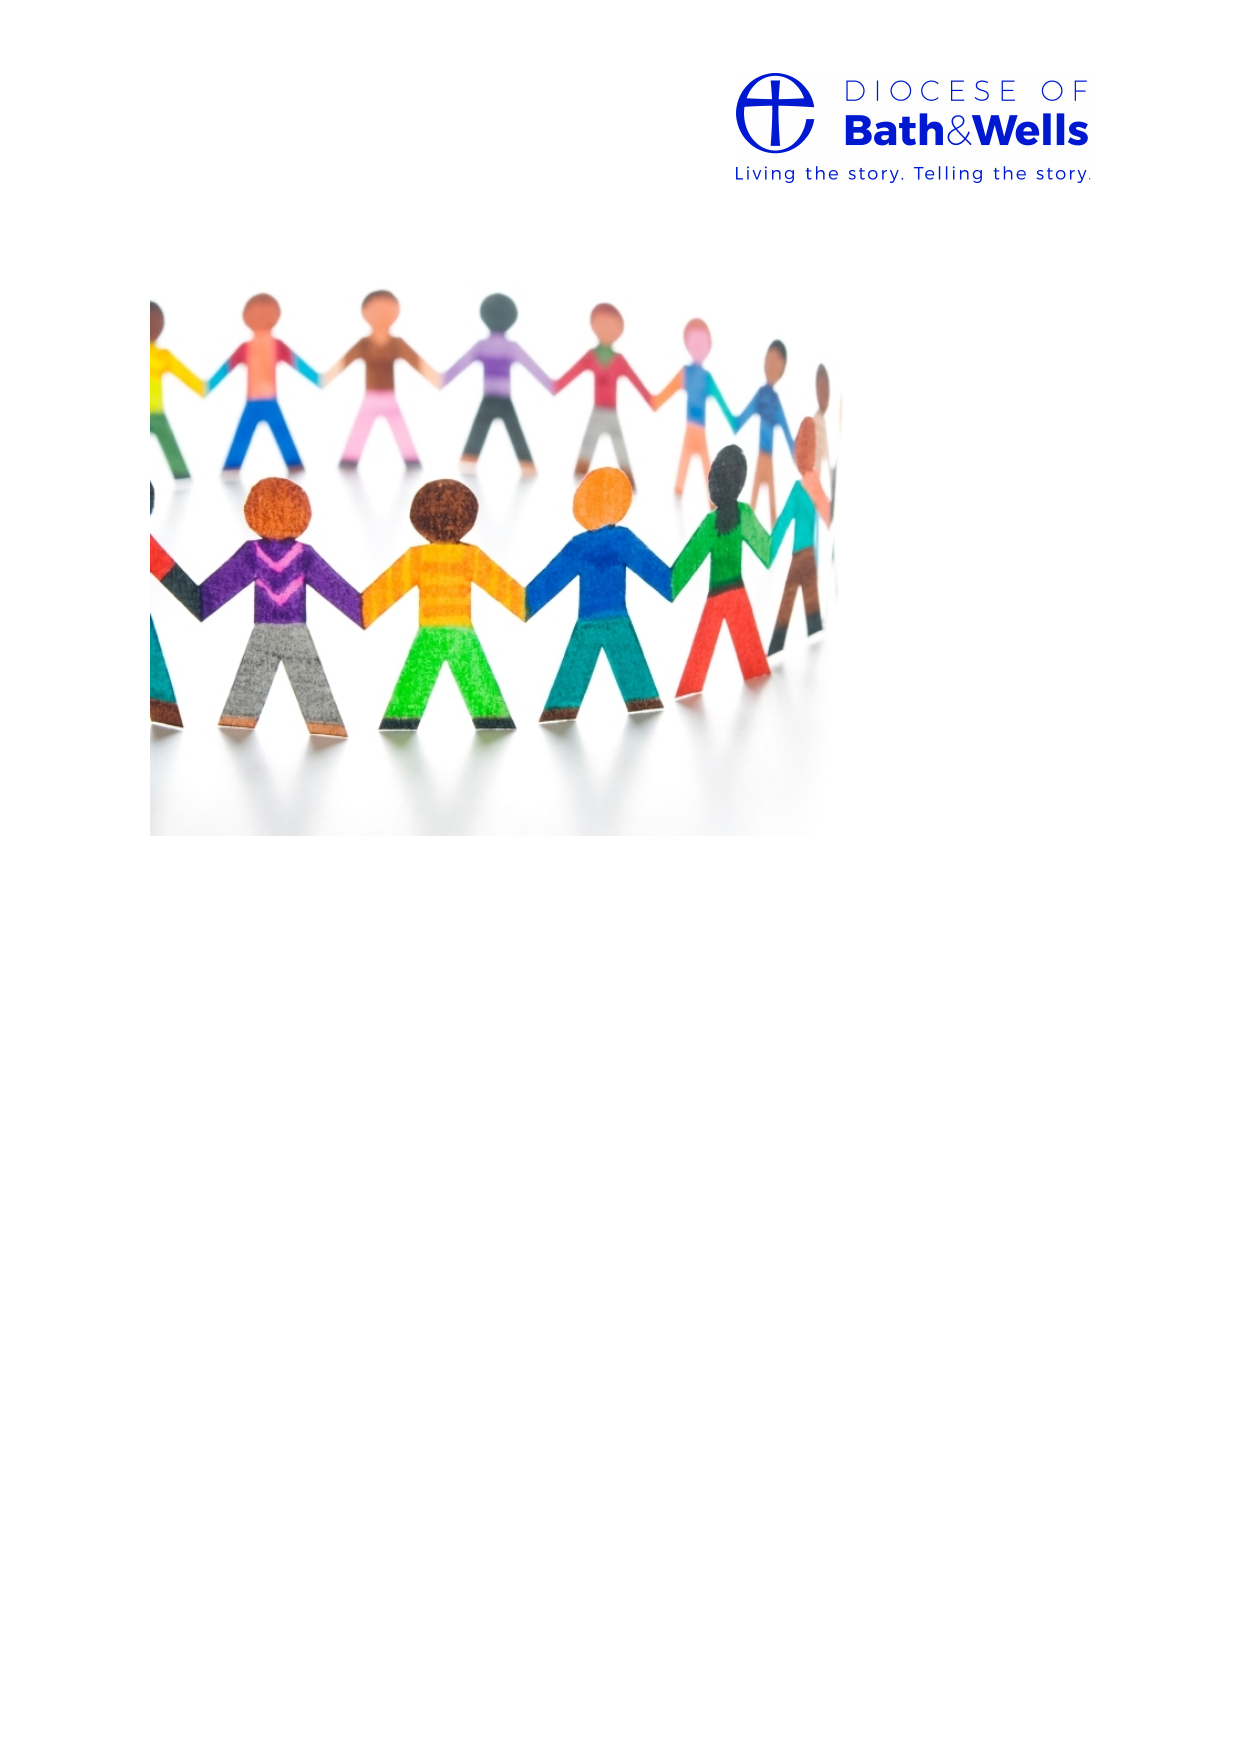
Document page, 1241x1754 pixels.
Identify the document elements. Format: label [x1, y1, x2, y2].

picture [736, 73, 1091, 183]
picture [150, 210, 1090, 836]
